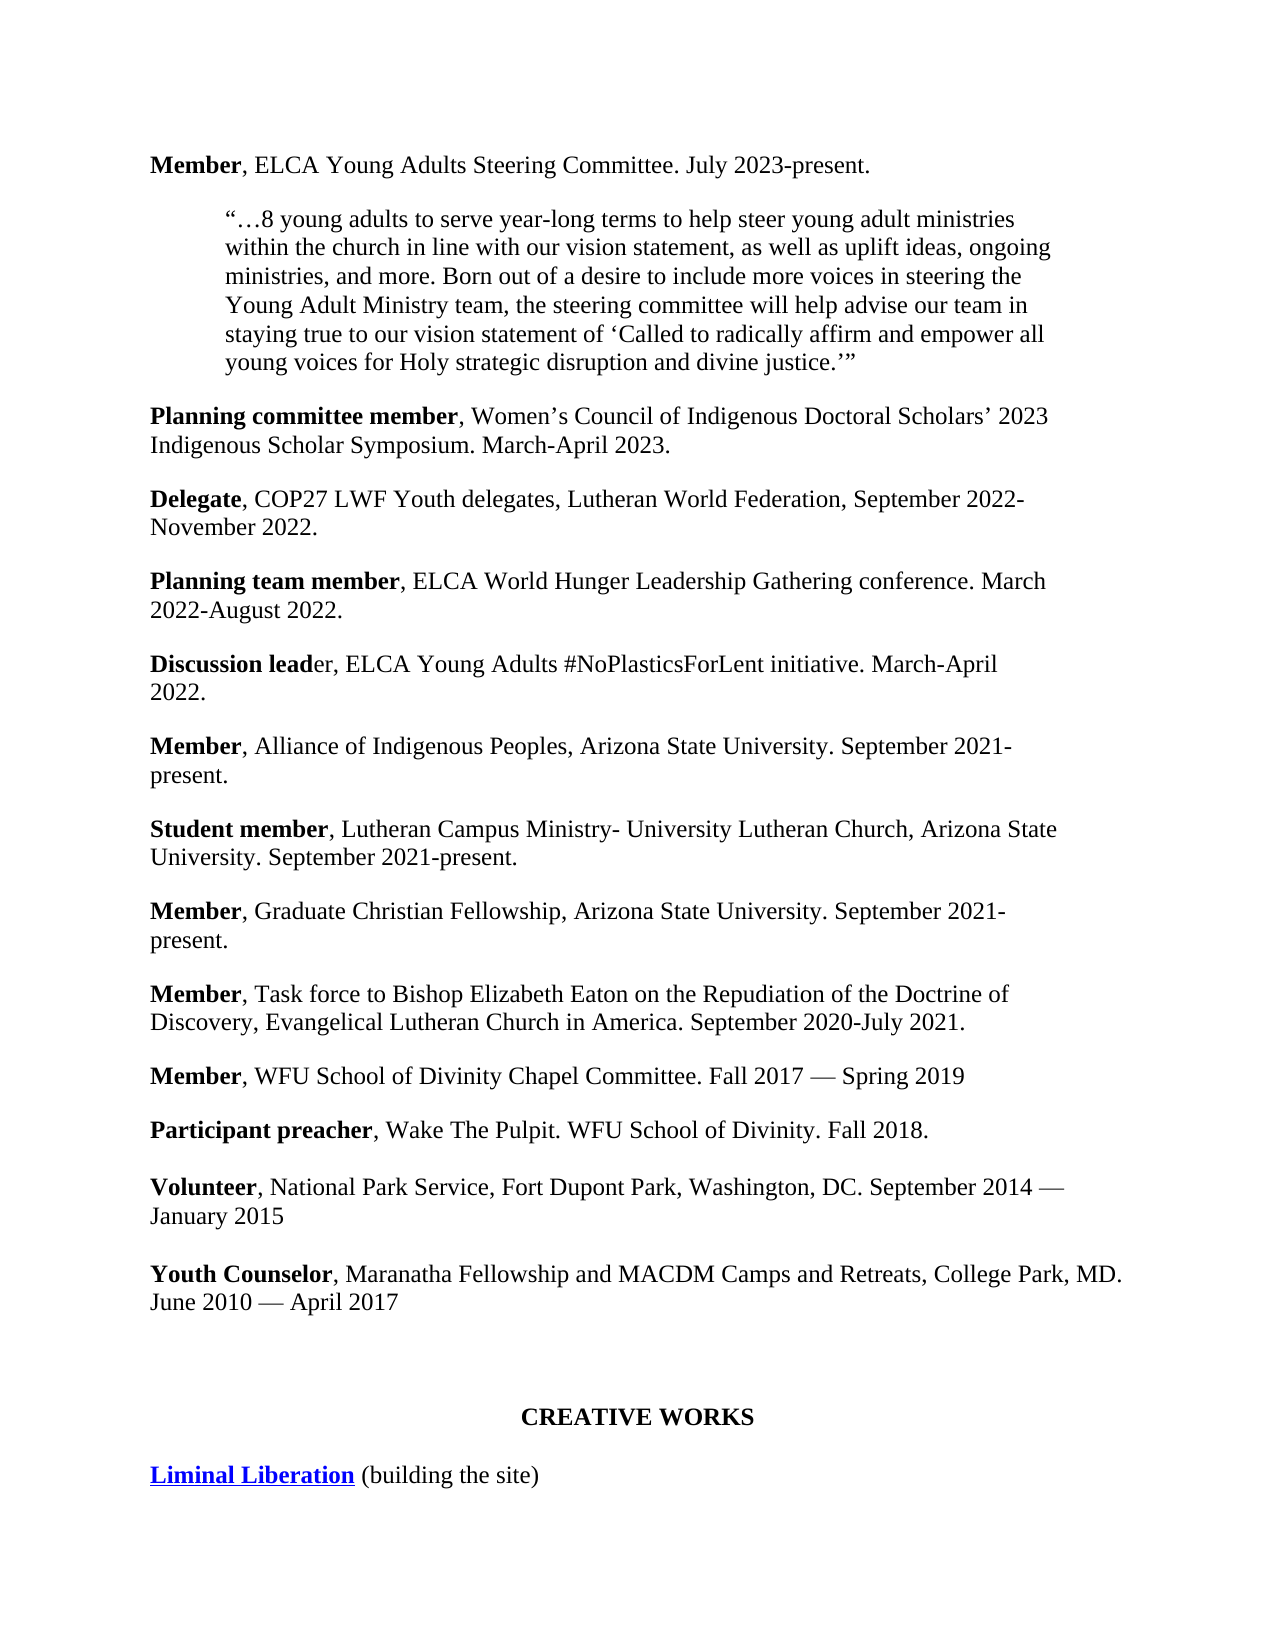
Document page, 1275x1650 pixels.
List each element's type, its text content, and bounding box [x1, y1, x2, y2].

text Member, Alliance of Indigenous Peoples, Arizona State University. September 2021-present. [150, 731, 1058, 789]
text Youth Counselor, Maranatha Fellowship and MACDM Camps and Retreats, College Park, MD. June 2010 — April 2017 [150, 1230, 1125, 1345]
text Delegate, COP27 LWF Youth delegates, Lutheran World Federation, September 2022-November 2022. [150, 484, 1058, 541]
text Student member, Lutheran Campus Ministry- University Lutheran Church, Arizona State University. September 2021-present. [150, 814, 1058, 871]
text Member, Graduate Christian Fellowship, Arizona State University. September 2021-present. [150, 896, 1058, 954]
text Volunteer, National Park Service, Fort Dupont Park, Washington, DC. September 2014 — January 2015 [150, 1172, 1125, 1230]
text Participant preacher, Wake The Pulpit. WFU School of Divinity. Fall 2018. [150, 1115, 1058, 1172]
text Discussion leader, ELCA Young Adults #NoPlasticsForLent initiative. March-April 2022. [150, 649, 1058, 706]
text Planning committee member, Women’s Council of Indigenous Doctoral Scholars’ 2023 Indigenous Scholar Symposium. March-April 2023. [150, 401, 1058, 459]
text Planning team member, ELCA World Hunger Leadership Gathering conference. March 2022-August 2022. [150, 566, 1058, 624]
text CREATIVE WORKS [150, 1402, 1125, 1431]
text Member, ELCA Young Adults Steering Committee. July 2023-present. [150, 150, 1058, 179]
text “…8 young adults to serve year-long terms to help steer young adult ministries within the church in line with our vision statement, as well as uplift ideas, ongoing ministries, and more. Born out of a desire to include more voices in steering the Young Adult Ministry team, the steering committee will help advise our team in staying true to our vision statement of ‘Called to radically affirm and empower all young voices for Holy strategic disruption and divine justice.’” [225, 204, 1058, 376]
text Member, WFU School of Divinity Chapel Committee. Fall 2017 — Spring 2019 [150, 1061, 1058, 1090]
text Member, Task force to Bishop Elizabeth Eaton on the Repudiation of the Doctrine of Discovery, Evangelical Lutheran Church in America. September 2020-July 2021. [150, 979, 1058, 1036]
text Liminal Liberation (building the site) [150, 1460, 1125, 1489]
